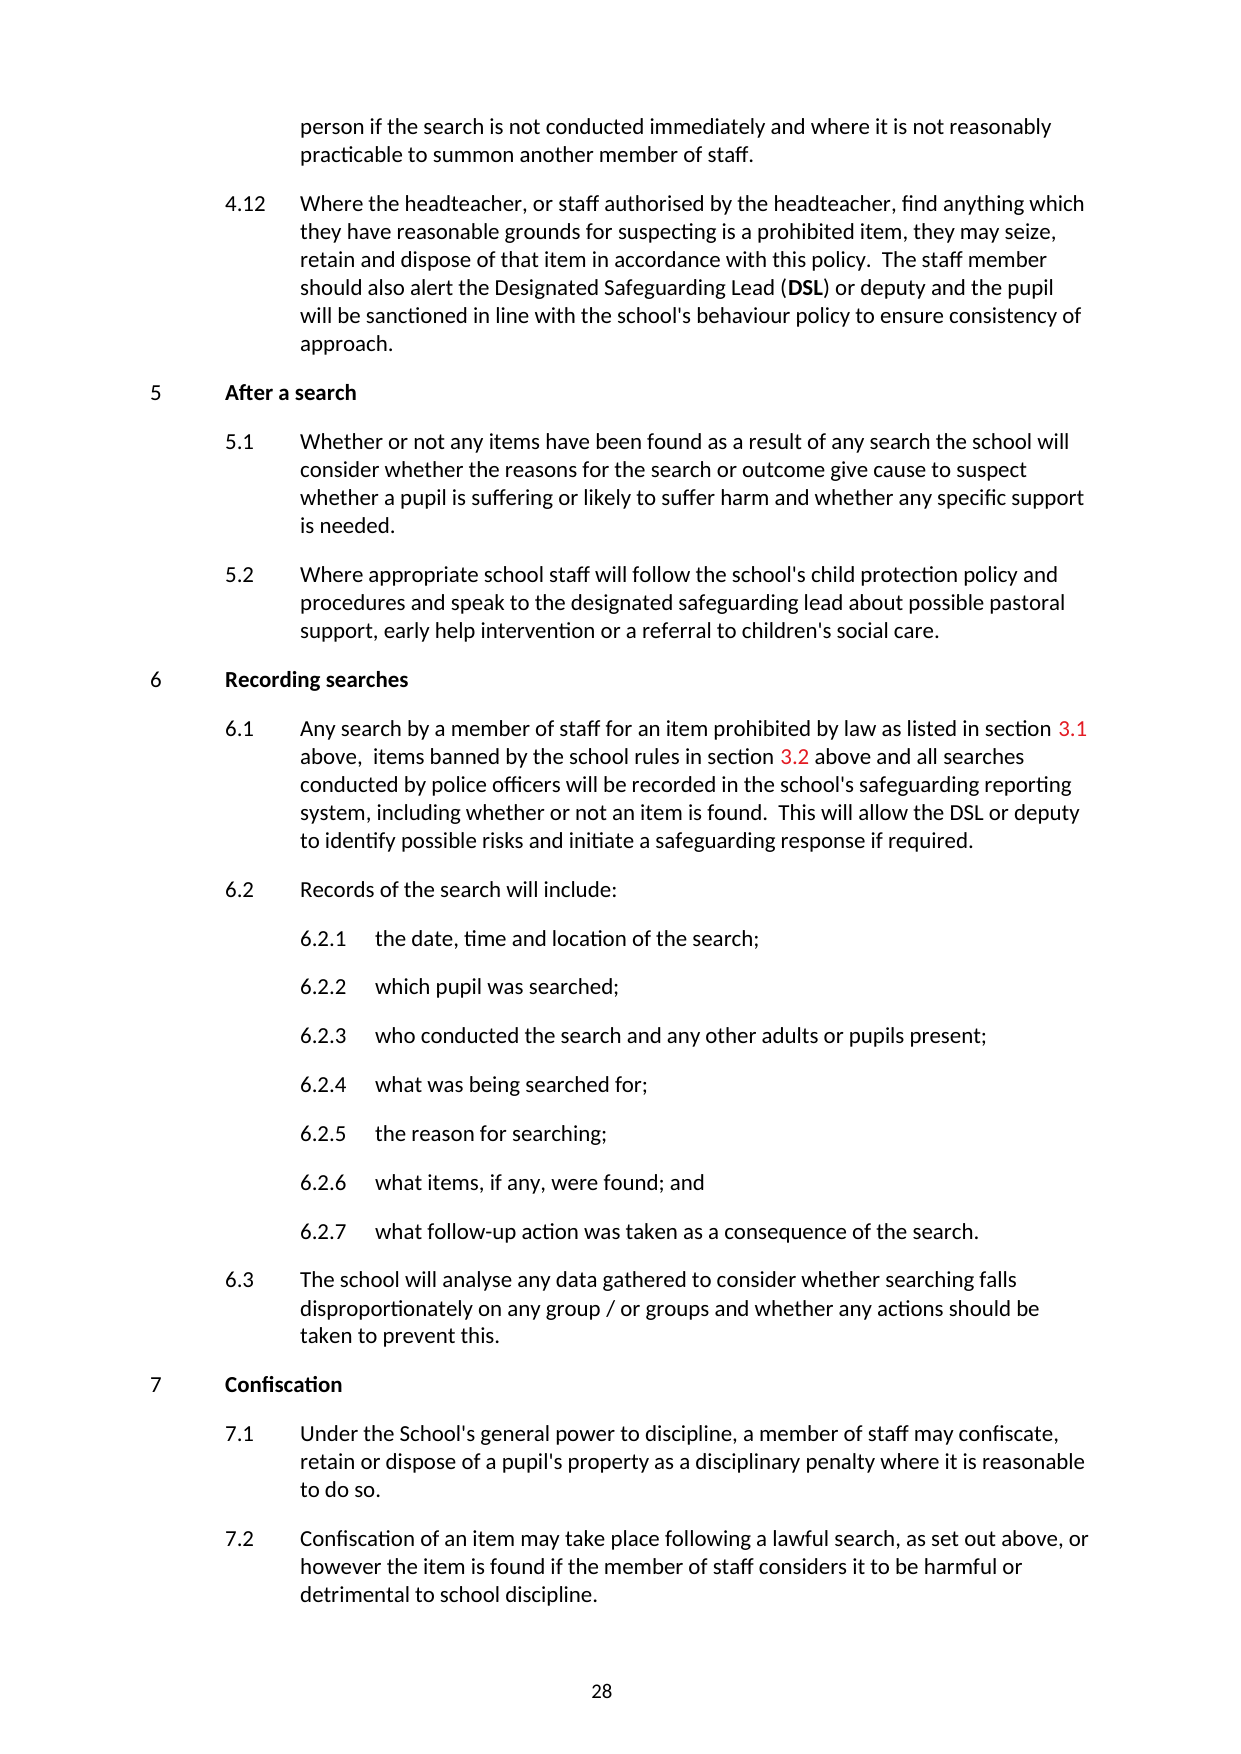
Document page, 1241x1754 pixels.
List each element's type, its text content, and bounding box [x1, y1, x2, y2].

text Where appropriate school staff will follow the school's child protection policy and procedures and speak to the designated safeguarding lead about possible pastoral support, early help intervention or a referral to children's social care. [225, 560, 1090, 644]
text Whether or not any items have been found as a result of any search the school will consider whether the reasons for the search or outcome give cause to suspect whether a pupil is suffering or likely to suffer harm and whether any specific support is needed. [225, 427, 1090, 539]
list Under the School's general power to discipline, a member of staff may confiscate, retain or dispose of a pupil's property as a disciplinary penalty where it is reasonable to do so. [225, 1419, 1090, 1503]
text Any search by a member of staff for an item prohibited by law as listed in section 3.1 above, items banned by the school rules in section 3.2 above and all searches conducted by police officers will be recorded in the school's safeguarding reporting system, including whether or not an item is found. This will allow the DSL or deputy to identify possible risks and initiate a safeguarding response if required. [225, 714, 1090, 854]
text Records of the search will include: [225, 875, 1090, 903]
text the reason for searching; [300, 1119, 1090, 1147]
text Confiscation [150, 1371, 1090, 1398]
text which pupil was searched; [300, 972, 1090, 1001]
text The school will analyse any data gathered to consider whether searching falls disproportionately on any group / or groups and whether any actions should be taken to prevent this. [225, 1266, 1090, 1350]
list Confiscation of an item may take place following a lawful search, as set out above, or however the item is found if the member of staff considers it to be harmful or detrimental to school discipline. [225, 1524, 1090, 1608]
text the date, time and location of the search; [300, 924, 1090, 952]
text Where the headteacher, or staff authorised by the headteacher, find anything which they have reasonable grounds for suspecting is a prohibited item, they may seize, retain and dispose of that item in accordance with this policy. The staff member should also alert the Designated Safeguarding Lead (DSL) or deputy and the pupil will be sanctioned in line with the school's behaviour policy to ensure consistency of approach. [225, 189, 1090, 357]
text Recording searches [150, 665, 1090, 693]
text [225, 112, 1090, 168]
text After a search [150, 378, 1090, 406]
text what items, if any, were found; and [300, 1168, 1090, 1196]
text what follow-up action was taken as a consequence of the search. [300, 1217, 1090, 1245]
text who conducted the search and any other adults or pupils present; [300, 1021, 1090, 1049]
text what was being searched for; [300, 1070, 1090, 1098]
